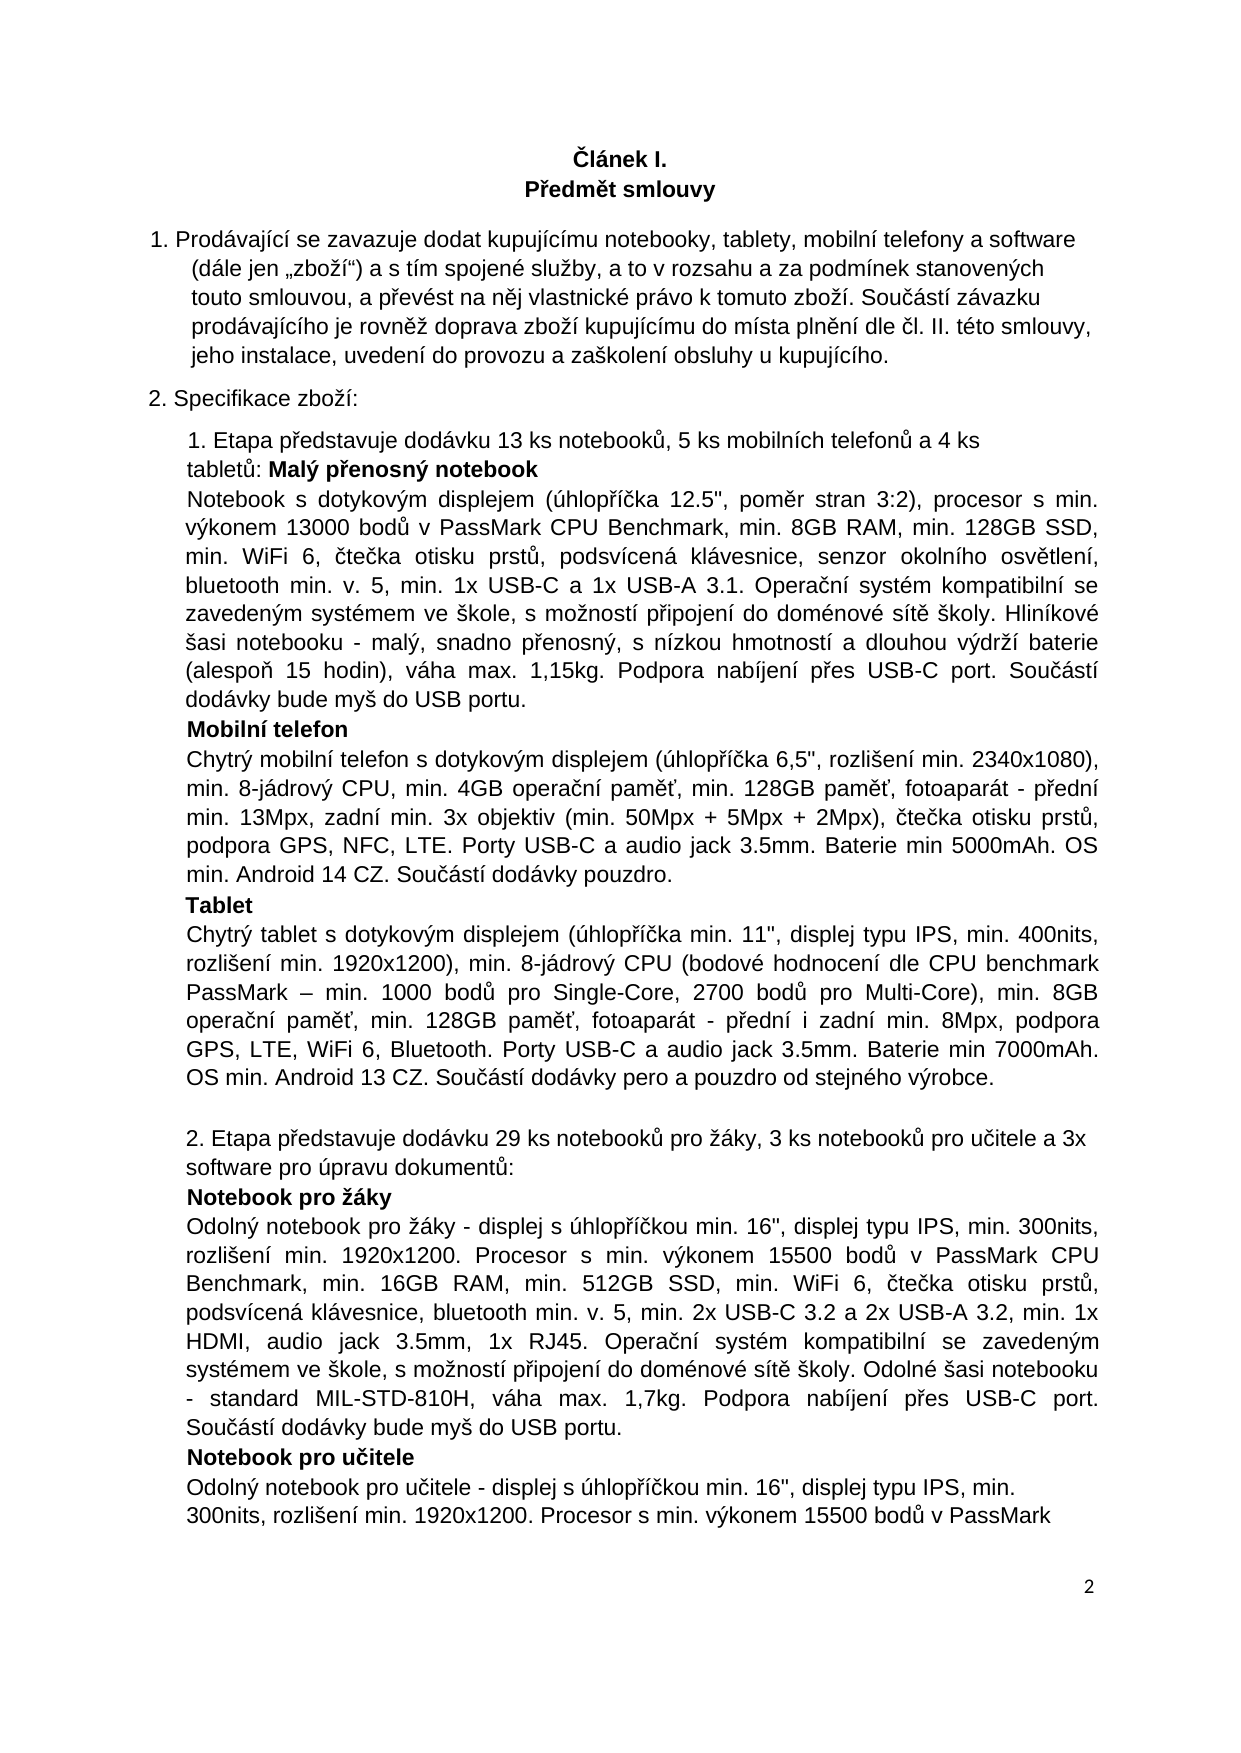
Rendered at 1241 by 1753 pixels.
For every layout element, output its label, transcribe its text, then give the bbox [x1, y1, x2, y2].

text Mobilní telefon [187, 716, 1100, 742]
text Chytrý mobilní telefon s dotykovým displejem (úhlopříčka 6,5", rozlišení min. 2340x1080), min. 8-jádrový CPU, min. 4GB operační paměť, min. 128GB paměť, fotoaparát - přední min. 13Mpx, zadní min. 3x objektiv (min. 50Mpx + 5Mpx + 2Mpx), čtečka otisku prstů, podpora GPS, NFC, LTE. Porty USB-C a audio jack 3.5mm. Baterie min 5000mAh. OS min. Android 14 CZ. Součástí dodávky pouzdro. [186, 746, 1100, 888]
text Tablet [185, 892, 1100, 918]
text 1. Etapa představuje dodávku 13 ks notebooků, 5 ks mobilních telefonů a 4 ks tabletů: Malý přenosný notebook [187, 427, 1059, 482]
text Předmět smlouvy [139, 176, 1100, 202]
text Článek I. [139, 146, 1100, 172]
text 2. Specifikace zboží: [148, 384, 1100, 411]
text 1. Prodávající se zavazuje dodat kupujícímu notebooky, tablety, mobilní telefony a software (dále jen „zboží“) a s tím spojené služby, a to v rozsahu a za podmínek stanovených touto smlouvou, a převést na něj vlastnické právo k tomuto zboží. Součástí závazku prodávajícího je rovněž doprava zboží kupujícímu do místa plnění dle čl. II. této smlouvy, jeho instalace, uvedení do provozu a zaškolení obsluhy u kupujícího. [150, 226, 1100, 369]
text 2 [139, 1574, 1094, 1599]
text Odolný notebook pro učitele - displej s úhlopříčkou min. 16", displej typu IPS, min. 300nits, rozlišení min. 1920x1200. Procesor s min. výkonem 15500 bodů v PassMark [186, 1474, 1100, 1528]
text 2. Etapa představuje dodávku 29 ks notebooků pro žáky, 3 ks notebooků pro učitele a 3x software pro úpravu dokumentů: [186, 1124, 1098, 1180]
text Odolný notebook pro žáky - displej s úhlopříčkou min. 16", displej typu IPS, min. 300nits, rozlišení min. 1920x1200. Procesor s min. výkonem 15500 bodů v PassMark CPU Benchmark, min. 16GB RAM, min. 512GB SSD, min. WiFi 6, čtečka otisku prstů, podsvícená klávesnice, bluetooth min. v. 5, min. 2x USB-C 3.2 a 2x USB-A 3.2, min. 1x HDMI, audio jack 3.5mm, 1x RJ45. Operační systém kompatibilní se zavedeným systémem ve škole, s možností připojení do doménové sítě školy. Odolné šasi notebooku - standard MIL-STD-810H, váha max. 1,7kg. Podpora nabíjení přes USB-C port. Součástí dodávky bude myš do USB portu. [186, 1213, 1100, 1440]
text Chytrý tablet s dotykovým displejem (úhlopříčka min. 11", displej typu IPS, min. 400nits, rozlišení min. 1920x1200), min. 8-jádrový CPU (bodové hodnocení dle CPU benchmark PassMark – min. 1000 bodů pro Single-Core, 2700 bodů pro Multi-Core), min. 8GB operační paměť, min. 128GB paměť, fotoaparát - přední i zadní min. 8Mpx, podpora GPS, LTE, WiFi 6, Bluetooth. Porty USB-C a audio jack 3.5mm. Baterie min 7000mAh. OS min. Android 13 CZ. Součástí dodávky pero a pouzdro od stejného výrobce. [186, 921, 1100, 1091]
text Notebook s dotykovým displejem (úhlopříčka 12.5", poměr stran 3:2), procesor s min. výkonem 13000 bodů v PassMark CPU Benchmark, min. 8GB RAM, min. 128GB SSD, min. WiFi 6, čtečka otisku prstů, podsvícená klávesnice, senzor okolního osvětlení, bluetooth min. v. 5, min. 1x USB-C a 1x USB-A 3.1. Operační systém kompatibilní se zavedeným systémem ve škole, s možností připojení do doménové sítě školy. Hliníkové šasi notebooku - malý, snadno přenosný, s nízkou hmotností a dlouhou výdrží baterie (alespoň 15 hodin), váha max. 1,15kg. Podpora nabíjení přes USB-C port. Součástí dodávky bude myš do USB portu. [185, 486, 1100, 712]
text Notebook pro učitele [187, 1444, 1100, 1470]
text Notebook pro žáky [187, 1184, 1100, 1210]
